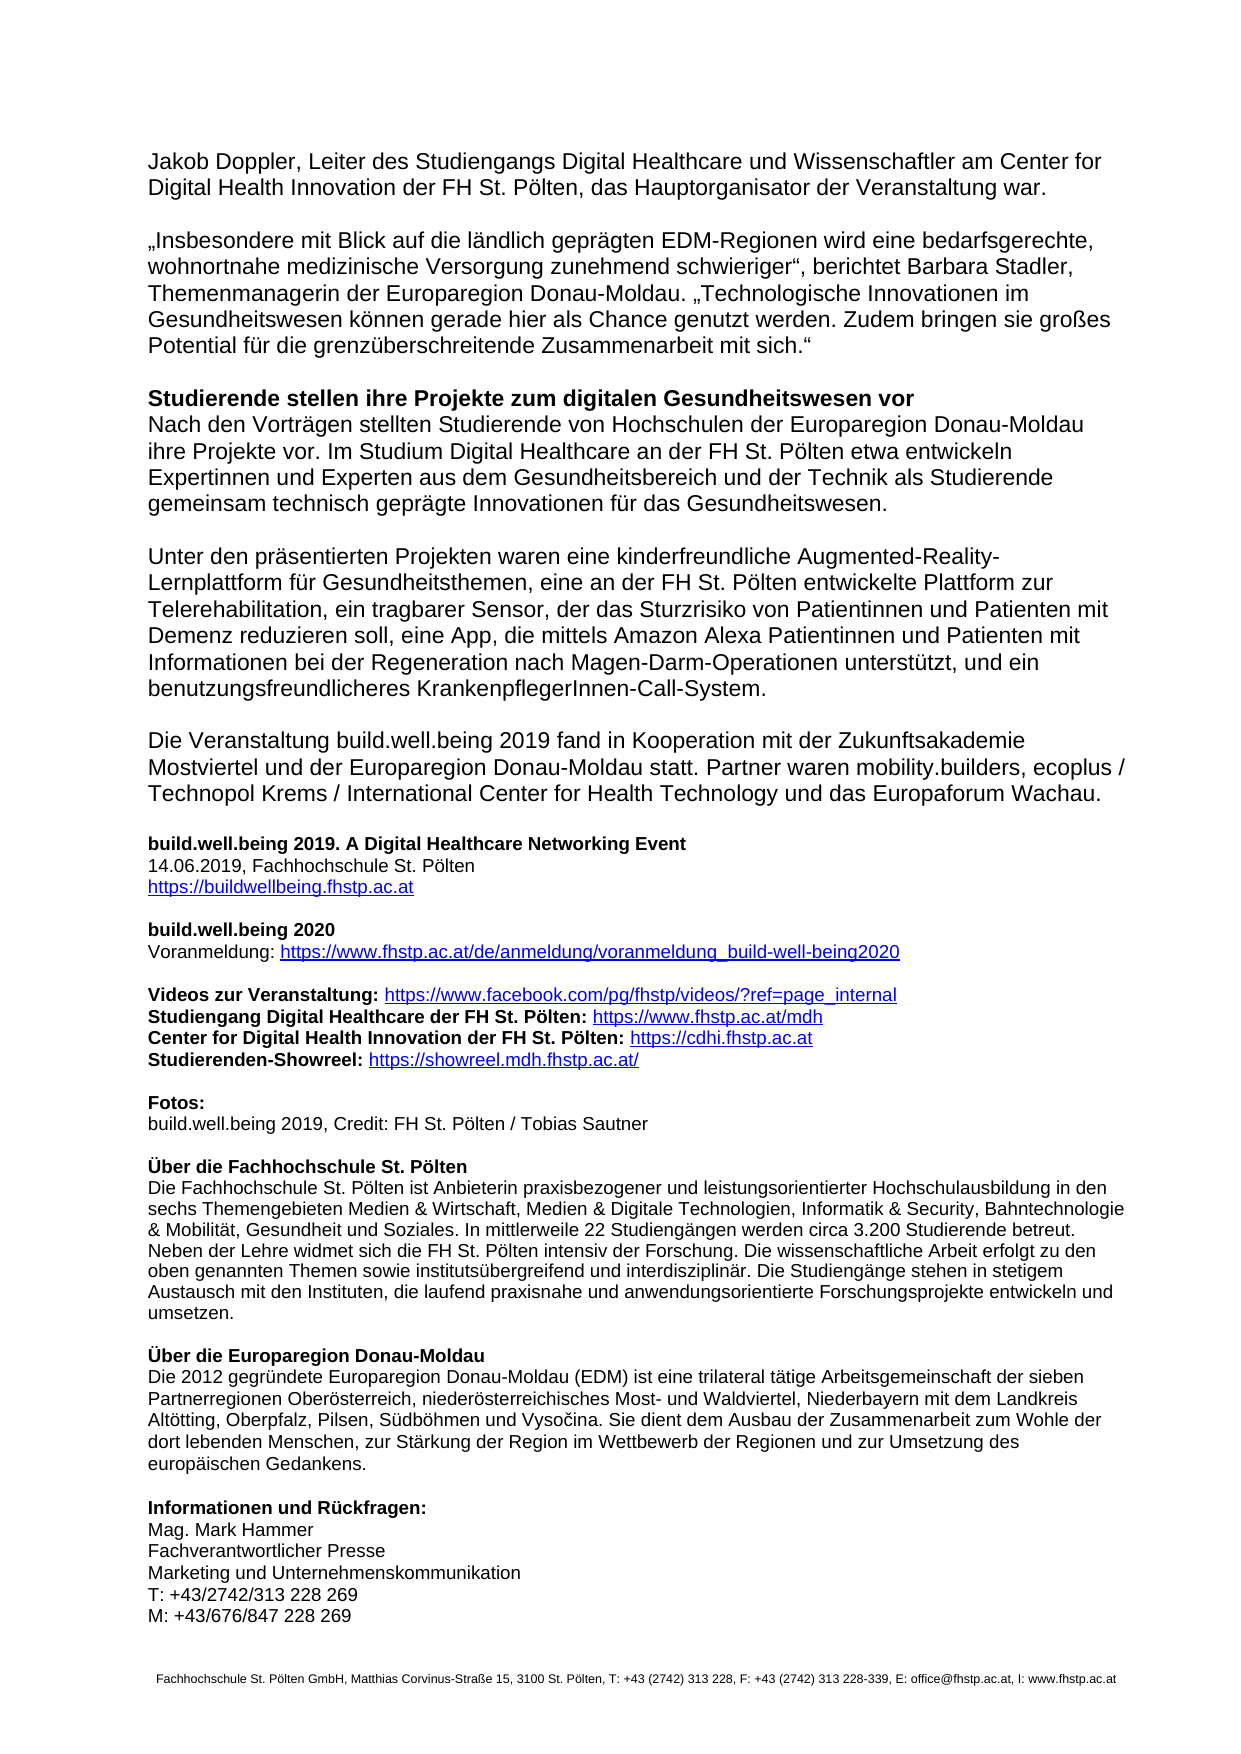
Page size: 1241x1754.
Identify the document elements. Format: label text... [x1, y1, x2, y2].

text Informationen und Rückfragen: [148, 1498, 1125, 1519]
text https://buildwellbeing.fhstp.ac.at [148, 876, 1125, 898]
text Videos zur Veranstaltung: https://www.facebook.com/pg/fhstp/videos/?ref=page_internal [148, 984, 1125, 1005]
text „Insbesondere mit Blick auf die ländlich geprägten EDM-Regionen wird eine bedarfsgerechte, wohnortnahe medizinische Versorgung zunehmend schwieriger“, berichtet Barbara Stadler, Themenmanagerin der Europaregion Donau-Moldau. „Technologische Innovationen im Gesundheitswesen können gerade hier als Chance genutzt werden. Zudem bringen sie großes Potential für die grenzüberschreitende Zusammenarbeit mit sich.“ [148, 227, 1125, 358]
text M: +43/676/847 228 269 [148, 1605, 1125, 1627]
text Die Fachhochschule St. Pölten ist Anbieterin praxisbezogener und leistungsorientierter Hochschulausbildung in den sechs Themengebieten Medien & Wirtschaft, Medien & Digitale Technologien, Informatik & Security, Bahntechnologie & Mobilität, Gesundheit und Soziales. In mittlerweile 22 Studiengängen werden circa 3.200 Studierende betreut. Neben der Lehre widmet sich die FH St. Pölten intensiv der Forschung. Die wissenschaftliche Arbeit erfolgt zu den oben genannten Themen sowie institutsübergreifend und interdisziplinär. Die Studiengänge stehen in stetigem Austausch mit den Instituten, die laufend praxisnahe und anwendungsorientierte Forschungsprojekte entwickeln und umsetzen. [148, 1178, 1125, 1324]
text Voranmeldung: https://www.fhstp.ac.at/de/anmeldung/voranmeldung_build-well-being2020 [148, 941, 1125, 962]
text build.well.being 2019. A Digital Healthcare Networking Event [148, 833, 1125, 854]
text Fotos: [148, 1092, 1125, 1113]
text Über die Fachhochschule St. Pölten [148, 1156, 1125, 1178]
text build.well.being 2019, Credit: FH St. Pölten / Tobias Sautner [148, 1113, 1125, 1135]
text Über die Europaregion Donau-Moldau [148, 1344, 1125, 1366]
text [148, 148, 1125, 200]
text Center for Digital Health Innovation der FH St. Pölten: https://cdhi.fhstp.ac.at [148, 1027, 1125, 1048]
text T: +43/2742/313 228 269 [148, 1583, 1125, 1605]
text Studierende stellen ihre Projekte zum digitalen Gesundheitswesen vor [148, 385, 1125, 411]
text Studierenden-Showreel: https://showreel.mdh.fhstp.ac.at/ [148, 1048, 1125, 1070]
text Mag. Mark Hammer [148, 1519, 1125, 1540]
text Fachverantwortlicher Presse [148, 1540, 1125, 1562]
text Die 2012 gegründete Europaregion Donau-Moldau (EDM) ist eine trilateral tätige Arbeitsgemeinschaft der sieben Partnerregionen Oberösterreich, niederösterreichisches Most- und Waldviertel, Niederbayern mit dem Landkreis Altötting, Oberpfalz, Pilsen, Südböhmen und Vysočina. Sie dient dem Ausbau der Zusammenarbeit zum Wohle der dort lebenden Menschen, zur Stärkung der Region im Wettbewerb der Regionen und zur Umsetzung des europäischen Gedankens. [148, 1366, 1125, 1474]
text Nach den Vorträgen stellten Studierende von Hochschulen der Europaregion Donau-Moldau ihre Projekte vor. Im Studium Digital Healthcare an der FH St. Pölten etwa entwickeln Expertinnen und Experten aus dem Gesundheitsbereich und der Technik als Studierende gemeinsam technisch geprägte Innovationen für das Gesundheitswesen. [148, 411, 1125, 517]
text build.well.being 2020 [148, 919, 1125, 941]
text Die Veranstaltung build.well.being 2019 fand in Kooperation mit der Zukunftsakademie Mostviertel und der Europaregion Donau-Moldau statt. Partner waren mobility.builders, ecoplus / Technopol Krems / International Center for Health Technology und das Europaforum Wachau. [148, 727, 1125, 807]
text 14.06.2019, Fachhochschule St. Pölten [148, 854, 1125, 876]
text Marketing und Unternehmenskommunikation [148, 1562, 1125, 1583]
text Unter den präsentierten Projekten waren eine kinderfreundliche Augmented-Reality-Lernplattform für Gesundheitsthemen, eine an der FH St. Pölten entwickelte Plattform zur Telerehabilitation, ein tragbarer Sensor, der das Sturzrisiko von Patientinnen und Patienten mit Demenz reduzieren soll, eine App, die mittels Amazon Alexa Patientinnen und Patienten mit Informationen bei der Regeneration nach Magen-Darm-Operationen unterstützt, und ein benutzungsfreundlicheres KrankenpflegerInnen-Call-System. [148, 543, 1125, 701]
text Studiengang Digital Healthcare der FH St. Pölten: https://www.fhstp.ac.at/mdh [148, 1005, 1125, 1027]
